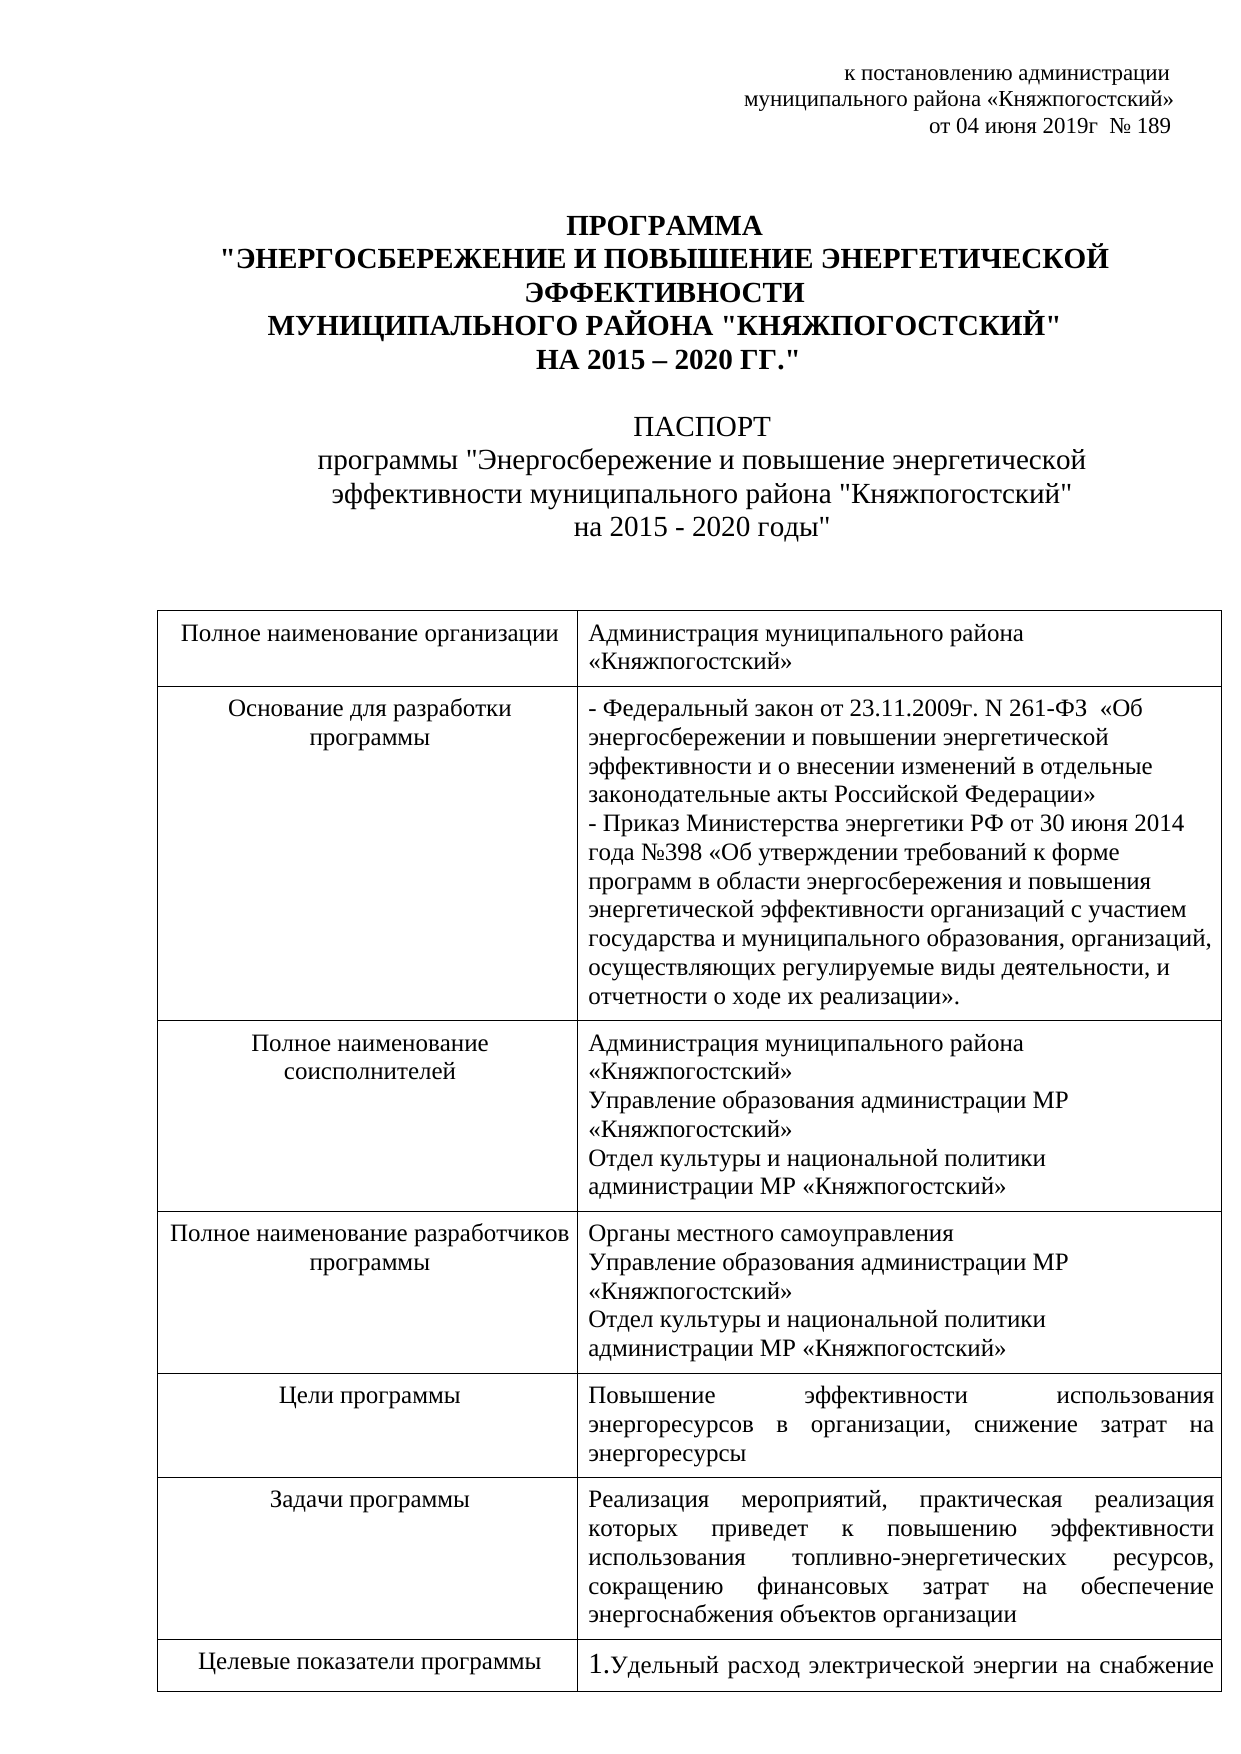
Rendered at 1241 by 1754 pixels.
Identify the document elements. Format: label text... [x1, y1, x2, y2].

table_cell Цели программы [158, 1374, 577, 1477]
title МУНИЦИПАЛЬНОГО РАЙОНА "КНЯЖПОГОСТСКИЙ" [148, 308, 1181, 342]
table_cell Администрация муниципального района «Княжпогостский» Управление образования администрации МР «Княжпогостский» Отдел культуры и национальной политики администрации МР «Княжпогостский» [578, 1021, 1221, 1211]
table_header Администрация муниципального района «Княжпогостский» [578, 611, 1221, 686]
title от 04 июня 2019г № 189 [148, 112, 1181, 138]
text программы "Энергосбережение и повышение энергетической [148, 442, 1181, 476]
table_cell Полное наименование соисполнителей [158, 1021, 577, 1211]
table_cell Реализация мероприятий, практическая реализация которых приведет к повышению эффективности использования топливно-энергетических ресурсов, сокращению финансовых затрат на обеспечение энергоснабжения объектов организации [578, 1478, 1221, 1639]
title "ЭНЕРГОСБЕРЕЖЕНИЕ И ПОВЫШЕНИЕ ЭНЕРГЕТИЧЕСКОЙ ЭФФЕКТИВНОСТИ [148, 241, 1181, 308]
text ПАСПОРТ [148, 409, 1181, 442]
title ПРОГРАММА [148, 208, 1181, 241]
title муниципального района «Княжпогостский» [148, 85, 1181, 112]
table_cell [158, 1640, 577, 1691]
table_cell Задачи программы [158, 1478, 577, 1639]
table_cell Основание для разработки программы [158, 687, 577, 1020]
table_cell - Федеральный закон от 23.11.2009г. N 261-ФЗ «Об энергосбережении и повышении энергетической эффективности и о внесении изменений в отдельные законодательные акты Российской Федерации» - Приказ Министерства энергетики РФ от 30 июня 2014 года №398 «Об утверждении требований к форме программ в области энергосбережения и повышения энергетической эффективности организаций с участием государства и муниципального образования, организаций, осуществляющих регулируемые виды деятельности, и отчетности о ходе их реализации». [578, 687, 1221, 1020]
title НА 2015 – 2020 ГГ." [148, 342, 1181, 375]
table_header Полное наименование организации [158, 611, 577, 686]
text на 2015 - 2020 годы" [148, 509, 1181, 543]
title к постановлению администрации [148, 59, 1181, 85]
table_cell Повышение эффективности использования энергоресурсов в организации, снижение затрат на энергоресурсы [578, 1374, 1221, 1477]
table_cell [578, 1640, 1221, 1691]
text эффективности муниципального района "Княжпогостский" [148, 476, 1181, 509]
table_cell Органы местного самоуправления Управление образования администрации МР «Княжпогостский» Отдел культуры и национальной политики администрации МР «Княжпогостский» [578, 1212, 1221, 1373]
table_cell Полное наименование разработчиков программы [158, 1212, 577, 1373]
